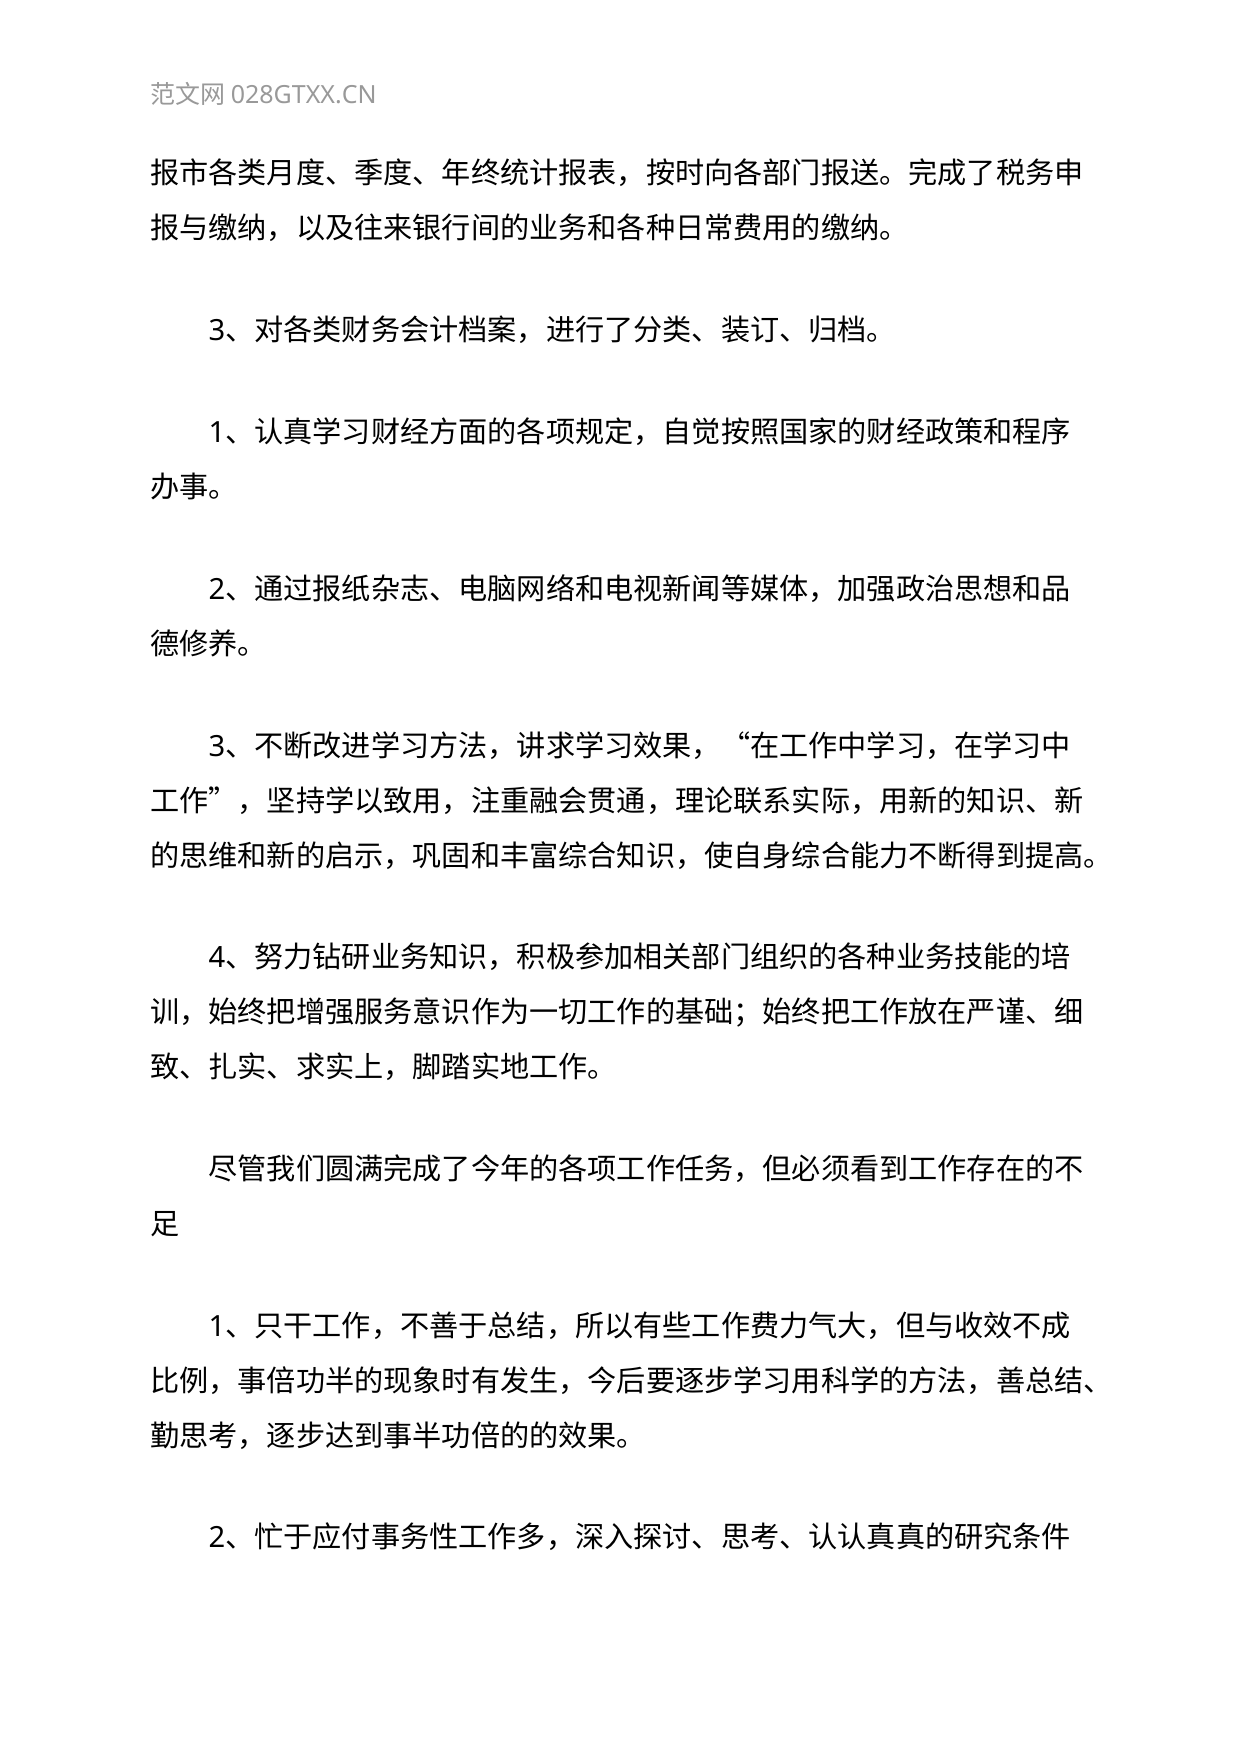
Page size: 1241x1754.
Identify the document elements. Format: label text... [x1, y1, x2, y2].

text 1、认真学习财经方面的各项规定，自觉按照国家的财经政策和程序办事。 [150, 409, 1090, 506]
text 3、对各类财务会计档案，进行了分类、装订、归档。 [150, 307, 1090, 349]
text 3、不断改进学习方法，讲求学习效果，“在工作中学习，在学习中工作”，坚持学以致用，注重融会贯通，理论联系实际，用新的知识、新的思维和新的启示，巩固和丰富综合知识，使自身综合能力不断得到提高。 [150, 722, 1090, 874]
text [150, 150, 1090, 247]
text 4、努力钻研业务知识，积极参加相关部门组织的各种业务技能的培训，始终把增强服务意识作为一切工作的基础；始终把工作放在严谨、细致、扎实、求实上，脚踏实地工作。 [150, 934, 1090, 1086]
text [150, 1514, 1090, 1556]
text 尽管我们圆满完成了今年的各项工作任务，但必须看到工作存在的不足 [150, 1146, 1090, 1243]
text 1、只干工作，不善于总结，所以有些工作费力气大，但与收效不成比例，事倍功半的现象时有发生，今后要逐步学习用科学的方法，善总结、勤思考，逐步达到事半功倍的的效果。 [150, 1302, 1090, 1454]
text 2、通过报纸杂志、电脑网络和电视新闻等媒体，加强政治思想和品德修养。 [150, 565, 1090, 663]
